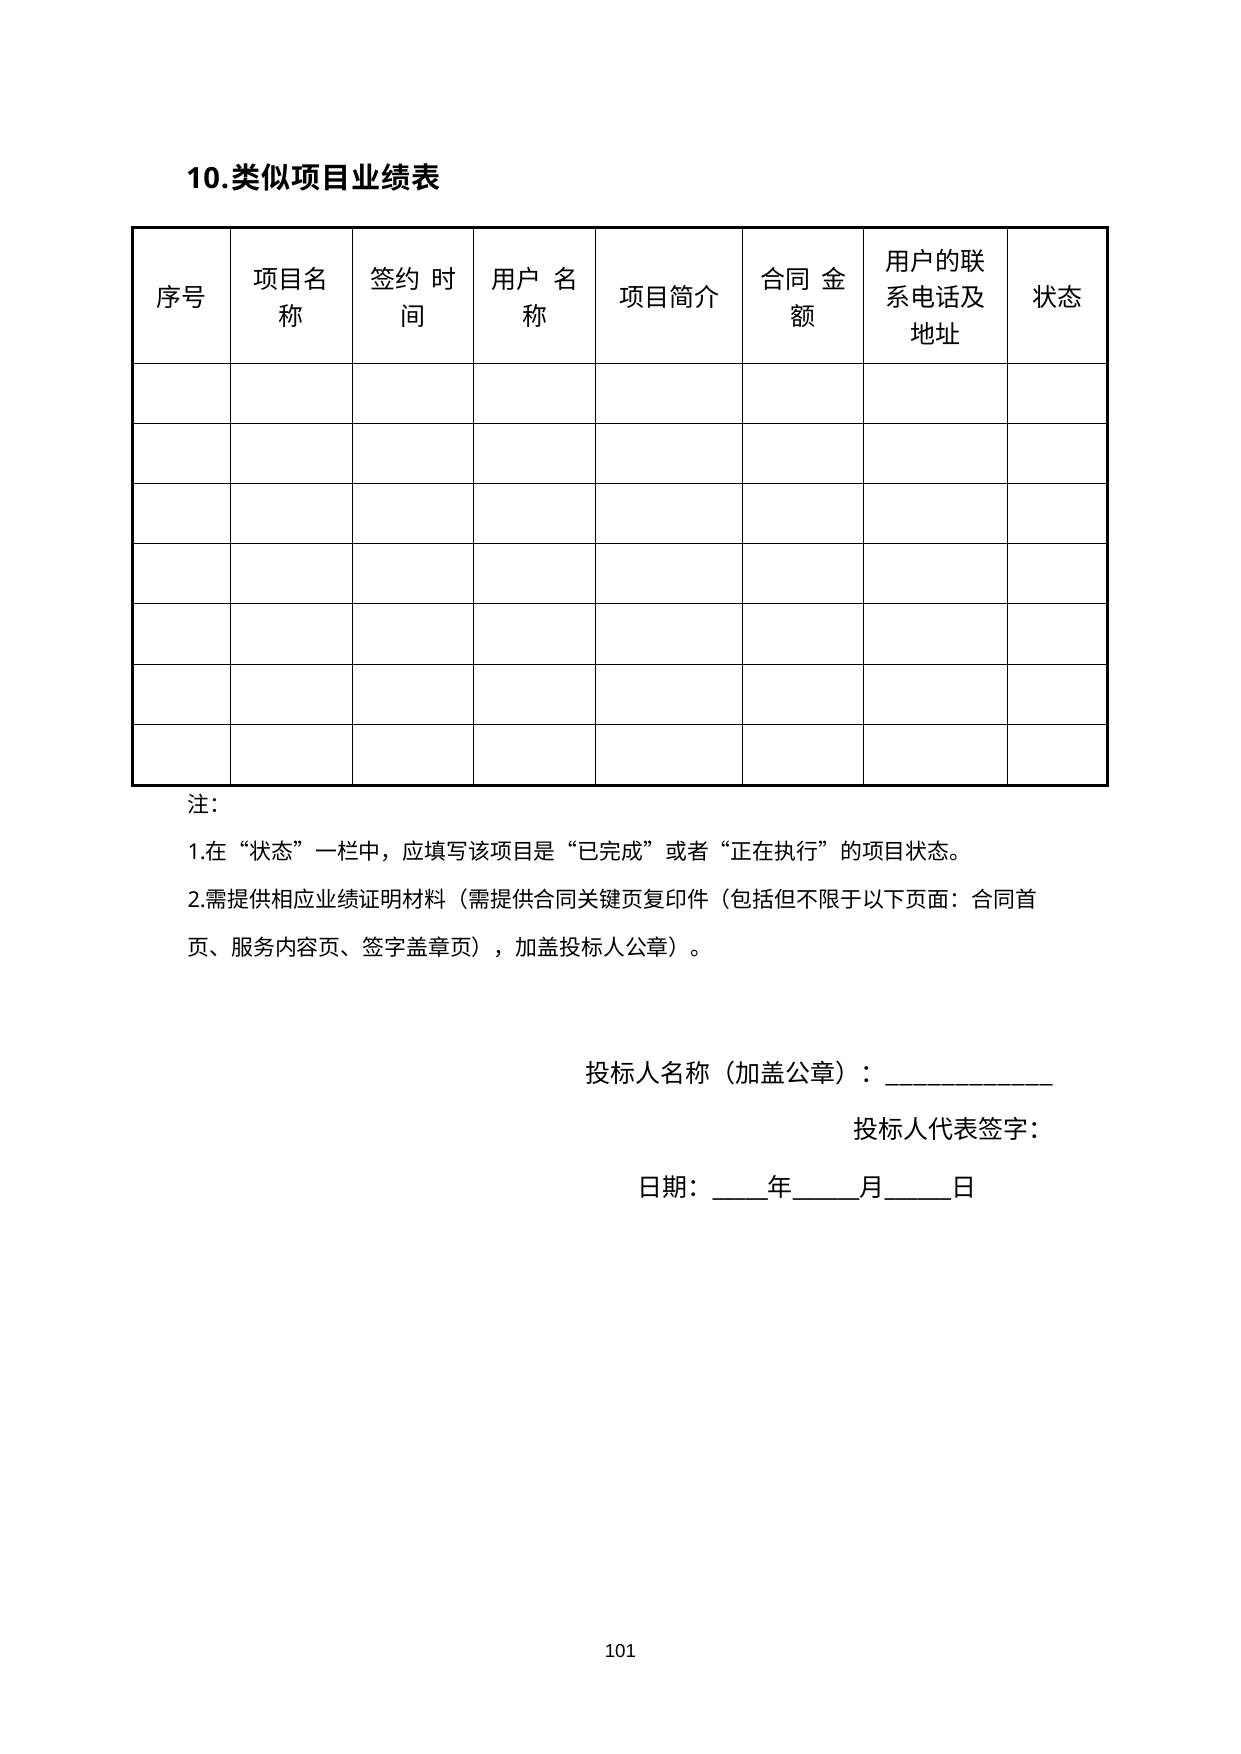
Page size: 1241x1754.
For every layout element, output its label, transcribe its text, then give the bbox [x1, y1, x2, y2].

table_cell [474, 424, 595, 483]
table_cell [474, 604, 595, 663]
table_cell [134, 484, 230, 543]
text 日期：_____年______月______日 [187, 1167, 1053, 1203]
table_cell [596, 424, 742, 483]
table_cell [231, 544, 352, 603]
text 投标人代表签字： [187, 1110, 1053, 1146]
table_cell [231, 604, 352, 663]
table_cell [353, 364, 473, 423]
table_cell [743, 544, 863, 603]
table_header 项目名称 [231, 229, 352, 363]
table_cell [743, 424, 863, 483]
table_cell [743, 665, 863, 723]
table_cell [474, 484, 595, 543]
table_cell [353, 544, 473, 603]
table_cell [134, 725, 230, 784]
table_cell [596, 604, 742, 663]
table_cell [134, 424, 230, 483]
table_cell [743, 484, 863, 543]
table_header 合同 金额 [743, 229, 863, 363]
table_header 状态 [1008, 229, 1106, 363]
table_header 签约 时间 [353, 229, 473, 363]
table_cell [231, 725, 352, 784]
table_cell [864, 484, 1007, 543]
table_cell [231, 665, 352, 723]
table_cell [743, 364, 863, 423]
table_cell [231, 484, 352, 543]
table_cell [1008, 424, 1106, 483]
table_cell [1008, 544, 1106, 603]
table_cell [353, 604, 473, 663]
table_cell [1008, 665, 1106, 723]
table_cell [1008, 604, 1106, 663]
text 2.需提供相应业绩证明材料（需提供合同关键页复印件（包括但不限于以下页面：合同首页、服务内容页、签字盖章页），加盖投标人公章）。 [187, 882, 1053, 961]
table_cell [743, 725, 863, 784]
table_header 序号 [134, 229, 230, 363]
table_cell [864, 544, 1007, 603]
table_cell [231, 364, 352, 423]
table_cell [596, 725, 742, 784]
table_cell [353, 665, 473, 723]
table_cell [353, 424, 473, 483]
table_cell [596, 544, 742, 603]
table_header 项目简介 [596, 229, 742, 363]
table_cell [474, 725, 595, 784]
table_cell [134, 665, 230, 723]
table_cell [596, 364, 742, 423]
table_cell [1008, 364, 1106, 423]
table_cell [134, 364, 230, 423]
table_cell [231, 424, 352, 483]
text 1.在“状态”一栏中，应填写该项目是“已完成”或者“正在执行”的项目状态。 [187, 834, 1053, 866]
table_cell [864, 364, 1007, 423]
table_cell [864, 604, 1007, 663]
table_cell [353, 484, 473, 543]
table_cell [864, 665, 1007, 723]
text 投标人名称（加盖公章）：____________ [187, 1053, 1053, 1089]
table_cell [1008, 484, 1106, 543]
list 类似项目业绩表 [186, 158, 1053, 196]
table_cell [134, 544, 230, 603]
table_cell [134, 604, 230, 663]
table_cell [474, 665, 595, 723]
table_cell [743, 604, 863, 663]
table_cell [353, 725, 473, 784]
table_header 用户 名称 [474, 229, 595, 363]
table_cell [1008, 725, 1106, 784]
table_cell [864, 424, 1007, 483]
table_cell [864, 725, 1007, 784]
table_cell [596, 484, 742, 543]
text 注： [187, 787, 1053, 818]
table_header 用户的联系电话及 地址 [864, 229, 1007, 363]
table_cell [474, 364, 595, 423]
table_cell [596, 665, 742, 723]
table_cell [474, 544, 595, 603]
